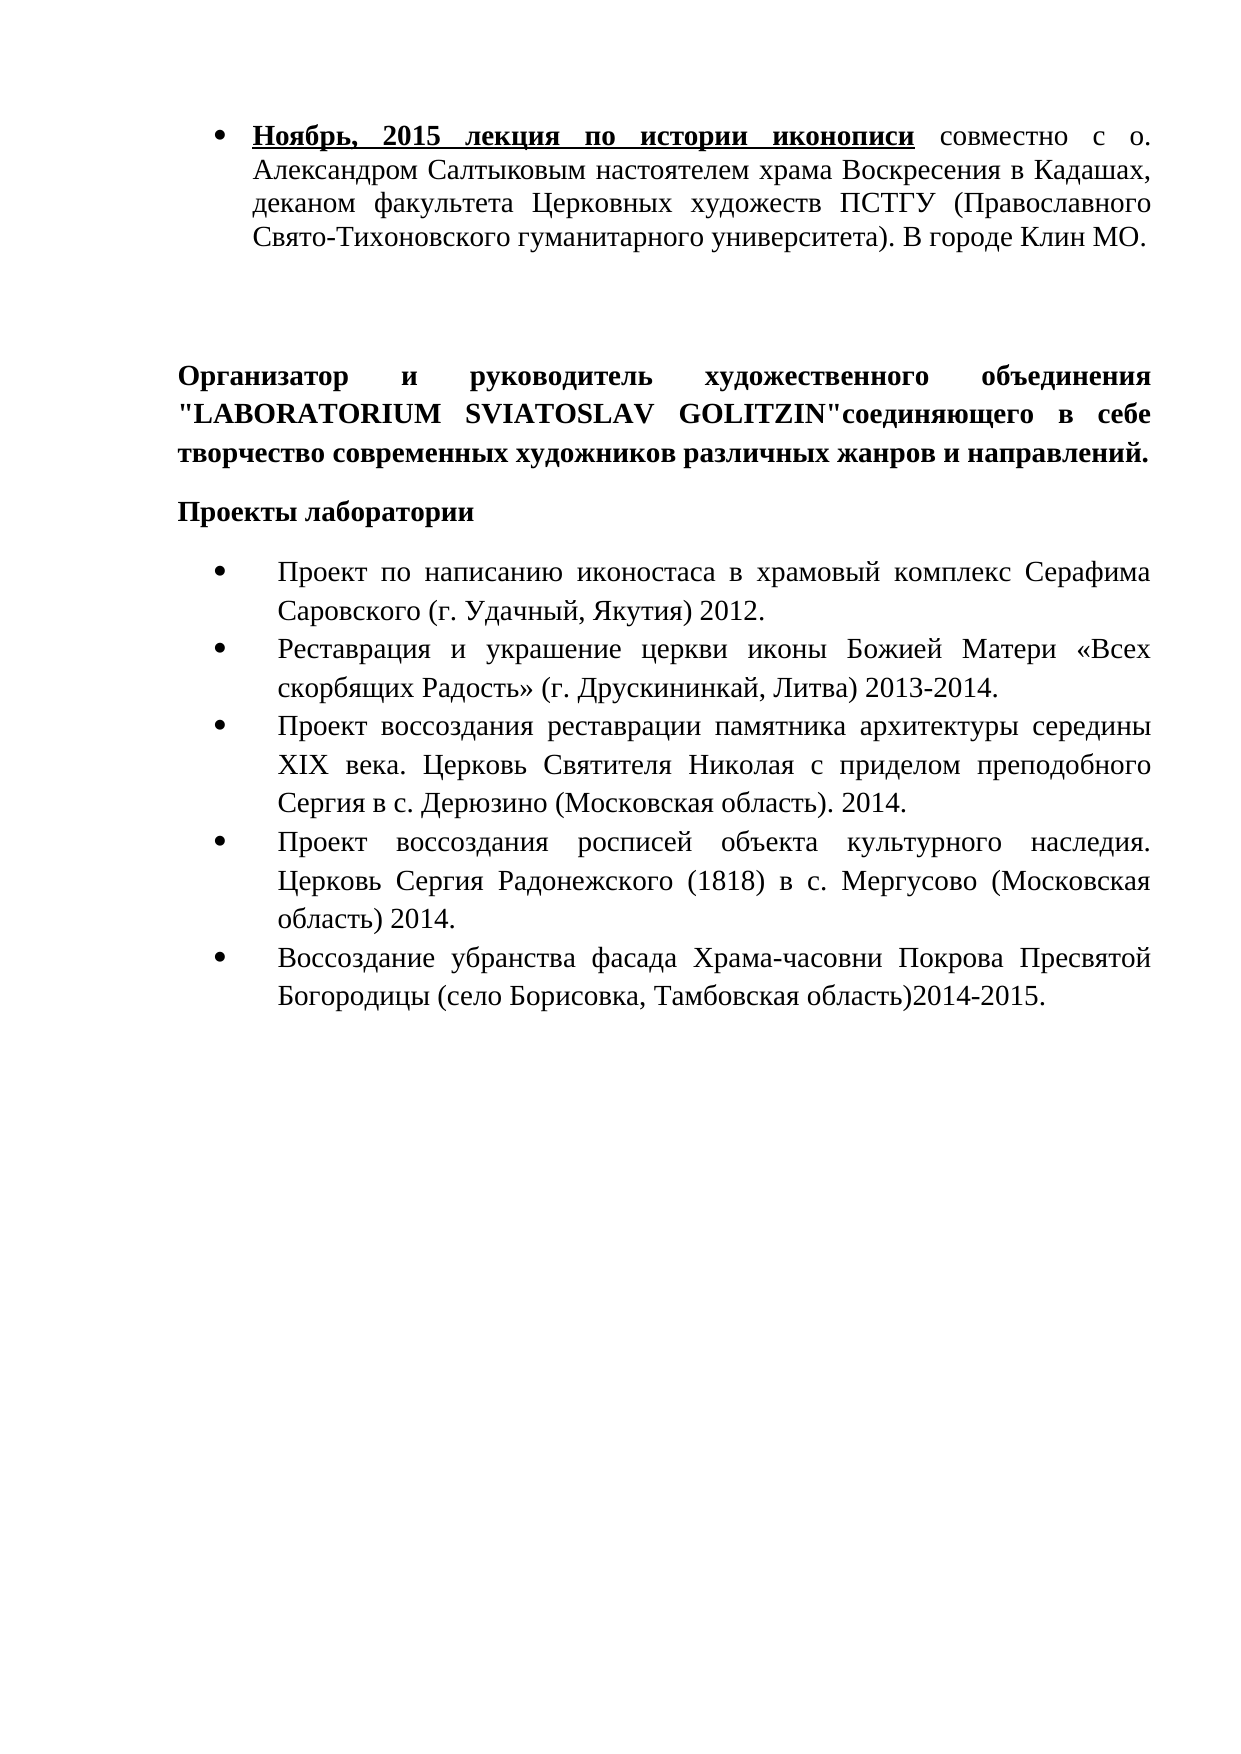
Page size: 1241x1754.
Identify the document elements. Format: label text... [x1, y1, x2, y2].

text Проекты лаборатории [177, 494, 1152, 528]
list Ноябрь, 2015 лекция по истории иконописи совместно с о. Александром Салтыковым настоятелем храма Воскресения в Кадашах, деканом факультета Церковных художеств ПСТГУ (Православного Свято-Тихоновского гуманитарного университета). В городе Клин МО. [215, 118, 1152, 252]
text Организатор и руководитель художественного объединения "LABORATORIUM SVIATOSLAV GOLITZIN"соединяющего в себе творчество современных художников различных жанров и направлений. [177, 319, 1152, 469]
list Проект по написанию иконостаса в храмовый комплекс Серафима Саровского (г. Удачный, Якутия) 2012. [215, 554, 1152, 626]
list Проект воссоздания росписей объекта культурного наследия. Церковь Сергия Радонежского (1818) в с. Мергусово (Московская область) 2014. [215, 824, 1152, 935]
list Воссоздание убранства фасада Храма-часовни Покрова Пресвятой Богородицы (село Борисовка, Тамбовская область)2014-2015. [215, 940, 1152, 1012]
list Проект воссоздания реставрации памятника архитектуры середины XIX века. Церковь Святителя Николая с приделом преподобного Сергия в с. Дерюзино (Московская область). 2014. [215, 708, 1152, 819]
list Реставрация и украшение церкви иконы Божией Матери «Всех скорбящих Радость» (г. Друскининкай, Литва) 2013-2014. [215, 631, 1152, 703]
